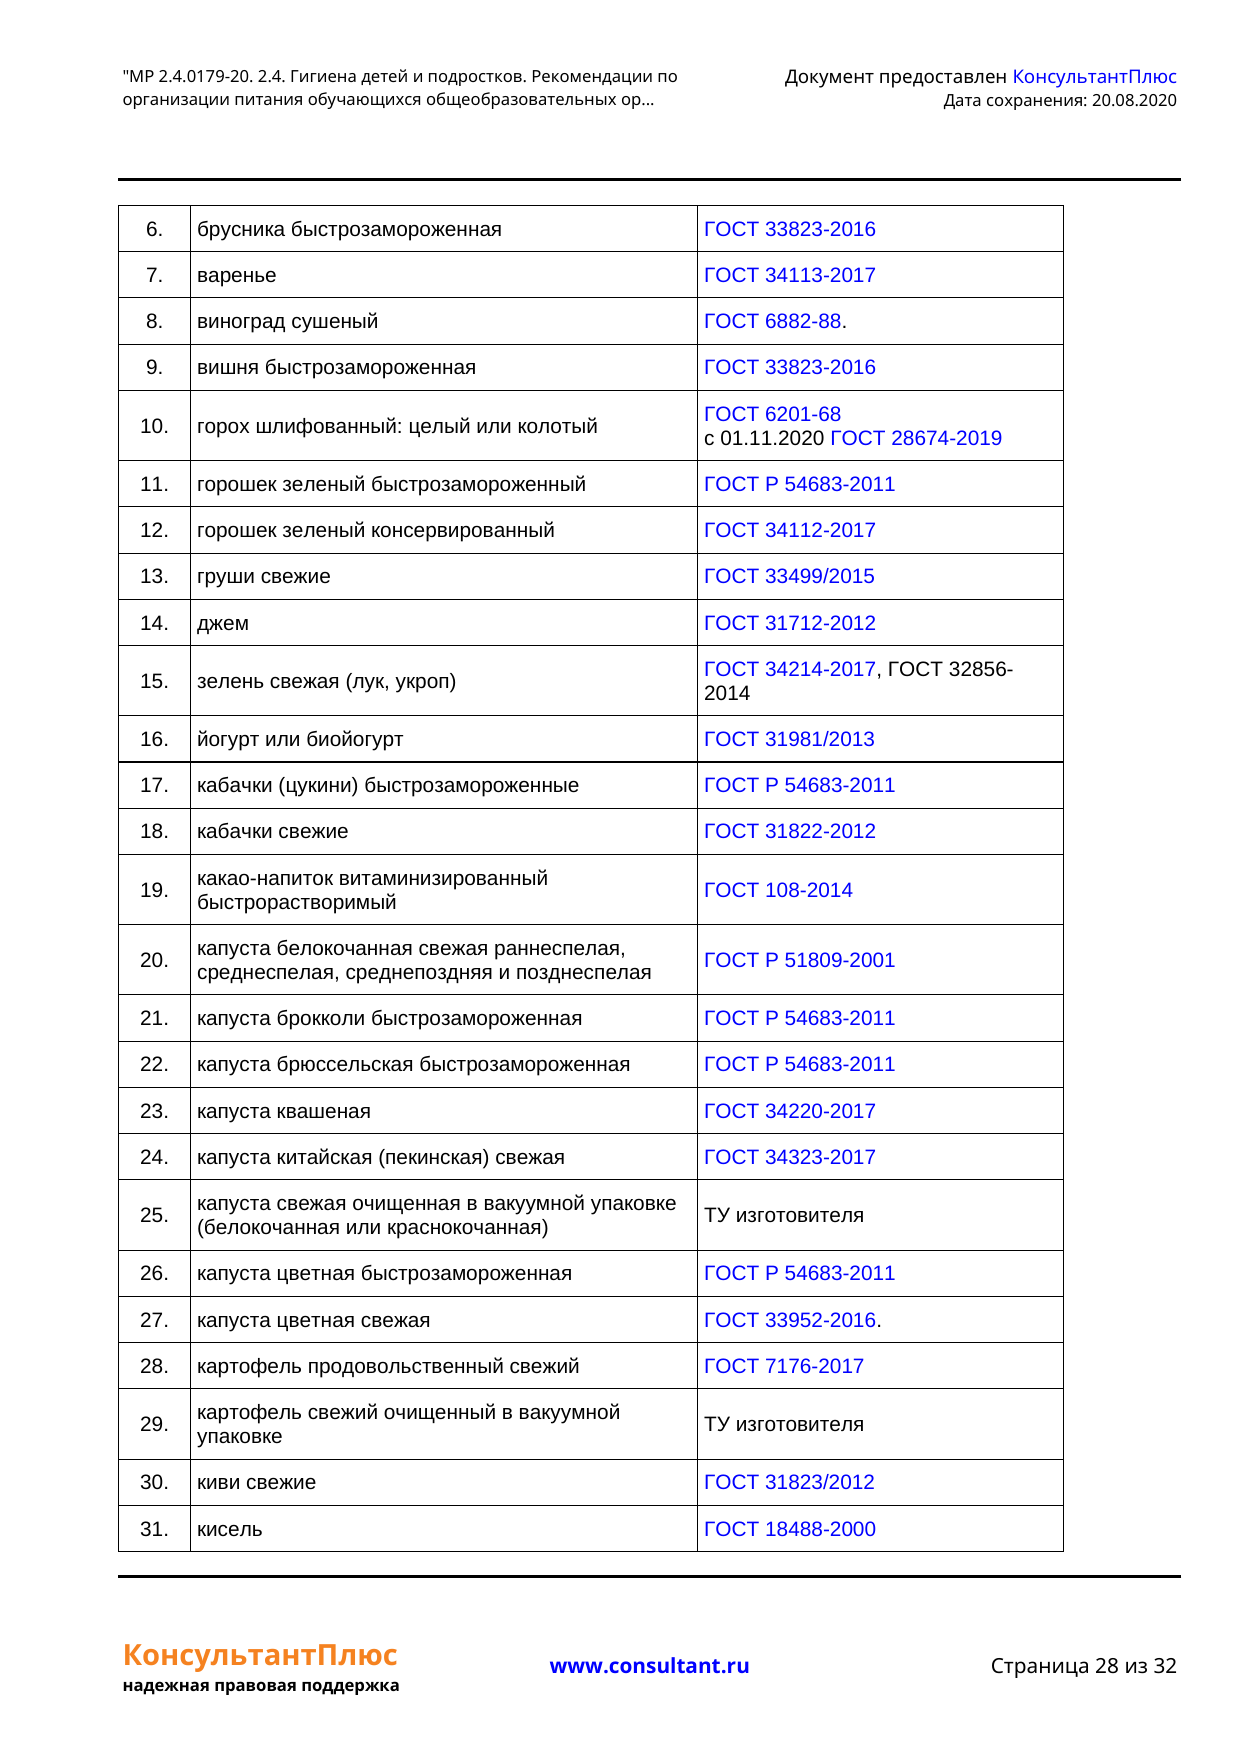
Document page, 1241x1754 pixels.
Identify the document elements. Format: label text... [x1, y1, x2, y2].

table_cell йогурт или биойогурт [191, 716, 697, 761]
table_cell капуста белокочанная свежая раннеспелая, среднеспелая, среднепоздняя и позднеспелая [191, 925, 697, 994]
table_cell ГОСТ 18488-2000 [698, 1506, 1063, 1551]
table_cell капуста цветная свежая [191, 1297, 697, 1342]
table_cell капуста квашеная [191, 1088, 697, 1133]
table_cell ГОСТ 34323-2017 [698, 1134, 1063, 1179]
table_cell 31. [119, 1506, 190, 1551]
table_cell ГОСТ 34220-2017 [698, 1088, 1063, 1133]
table_cell ГОСТ Р 54683-2011 [698, 995, 1063, 1041]
table_cell капуста китайская (пекинская) свежая [191, 1134, 697, 1179]
table_cell ГОСТ 108-2014 [698, 855, 1063, 924]
table_cell ГОСТ Р 51809-2001 [698, 925, 1063, 994]
table_cell 30. [119, 1460, 190, 1505]
table_cell ГОСТ 31822-2012 [698, 809, 1063, 854]
table_cell ГОСТ 33823-2016 [698, 206, 1063, 251]
table_cell кисель [191, 1506, 697, 1551]
table_cell горошек зеленый быстрозамороженный [191, 461, 697, 506]
table_cell 12. [119, 507, 190, 552]
table_cell 27. [119, 1297, 190, 1342]
table_cell 19. [119, 855, 190, 924]
table_cell картофель свежий очищенный в вакуумной упаковке [191, 1389, 697, 1458]
table_cell 10. [119, 391, 190, 460]
table_cell 23. [119, 1088, 190, 1133]
table_cell ГОСТ 34214-2017, ГОСТ 32856-2014 [698, 646, 1063, 715]
table_cell киви свежие [191, 1460, 697, 1505]
table_cell ГОСТ 6882-88. [698, 298, 1063, 343]
table_cell горох шлифованный: целый или колотый [191, 391, 697, 460]
table_cell ГОСТ 6201-68 с 01.11.2020 ГОСТ 28674-2019 [698, 391, 1063, 460]
table_cell ГОСТ 33499/2015 [698, 554, 1063, 599]
table_cell капуста свежая очищенная в вакуумной упаковке (белокочанная или краснокочанная) [191, 1180, 697, 1249]
table_cell 22. [119, 1042, 190, 1087]
table_cell капуста цветная быстрозамороженная [191, 1251, 697, 1296]
table_cell 21. [119, 995, 190, 1041]
table_cell 14. [119, 600, 190, 645]
table_cell капуста брюссельская быстрозамороженная [191, 1042, 697, 1087]
table_cell 17. [119, 763, 190, 808]
table_cell 9. [119, 345, 190, 390]
table_cell горошек зеленый консервированный [191, 507, 697, 552]
table_cell 24. [119, 1134, 190, 1179]
table_cell варенье [191, 252, 697, 297]
table_cell брусника быстрозамороженная [191, 206, 697, 251]
table_cell джем [191, 600, 697, 645]
table_cell ГОСТ 34113-2017 [698, 252, 1063, 297]
table_cell ГОСТ 33823-2016 [698, 345, 1063, 390]
table_cell ГОСТ Р 54683-2011 [698, 763, 1063, 808]
table_cell 15. [119, 646, 190, 715]
table_cell 8. [119, 298, 190, 343]
table_cell 16. [119, 716, 190, 761]
table_cell 26. [119, 1251, 190, 1296]
table_cell ГОСТ 31712-2012 [698, 600, 1063, 645]
table_cell груши свежие [191, 554, 697, 599]
table_cell вишня быстрозамороженная [191, 345, 697, 390]
table_cell ТУ изготовителя [698, 1180, 1063, 1249]
table_cell 11. [119, 461, 190, 506]
table_cell ГОСТ Р 54683-2011 [698, 1042, 1063, 1087]
table_cell капуста брокколи быстрозамороженная [191, 995, 697, 1041]
table_cell ГОСТ 34112-2017 [698, 507, 1063, 552]
table_cell какао-напиток витаминизированный быстрорастворимый [191, 855, 697, 924]
table_cell 29. [119, 1389, 190, 1458]
table_cell 20. [119, 925, 190, 994]
table_cell ГОСТ 31981/2013 [698, 716, 1063, 761]
table_cell ГОСТ 7176-2017 [698, 1343, 1063, 1388]
table_cell ГОСТ Р 54683-2011 [698, 461, 1063, 506]
table_cell 25. [119, 1180, 190, 1249]
table_cell кабачки (цукини) быстрозамороженные [191, 763, 697, 808]
table_cell 13. [119, 554, 190, 599]
table_cell ГОСТ Р 54683-2011 [698, 1251, 1063, 1296]
table_cell ГОСТ 31823/2012 [698, 1460, 1063, 1505]
table_cell виноград сушеный [191, 298, 697, 343]
table_cell 18. [119, 809, 190, 854]
table_cell 7. [119, 252, 190, 297]
table_cell 28. [119, 1343, 190, 1388]
table_cell 6. [119, 206, 190, 251]
table_cell зелень свежая (лук, укроп) [191, 646, 697, 715]
table_cell кабачки свежие [191, 809, 697, 854]
table_cell картофель продовольственный свежий [191, 1343, 697, 1388]
table_cell ТУ изготовителя [698, 1389, 1063, 1458]
table_cell ГОСТ 33952-2016. [698, 1297, 1063, 1342]
